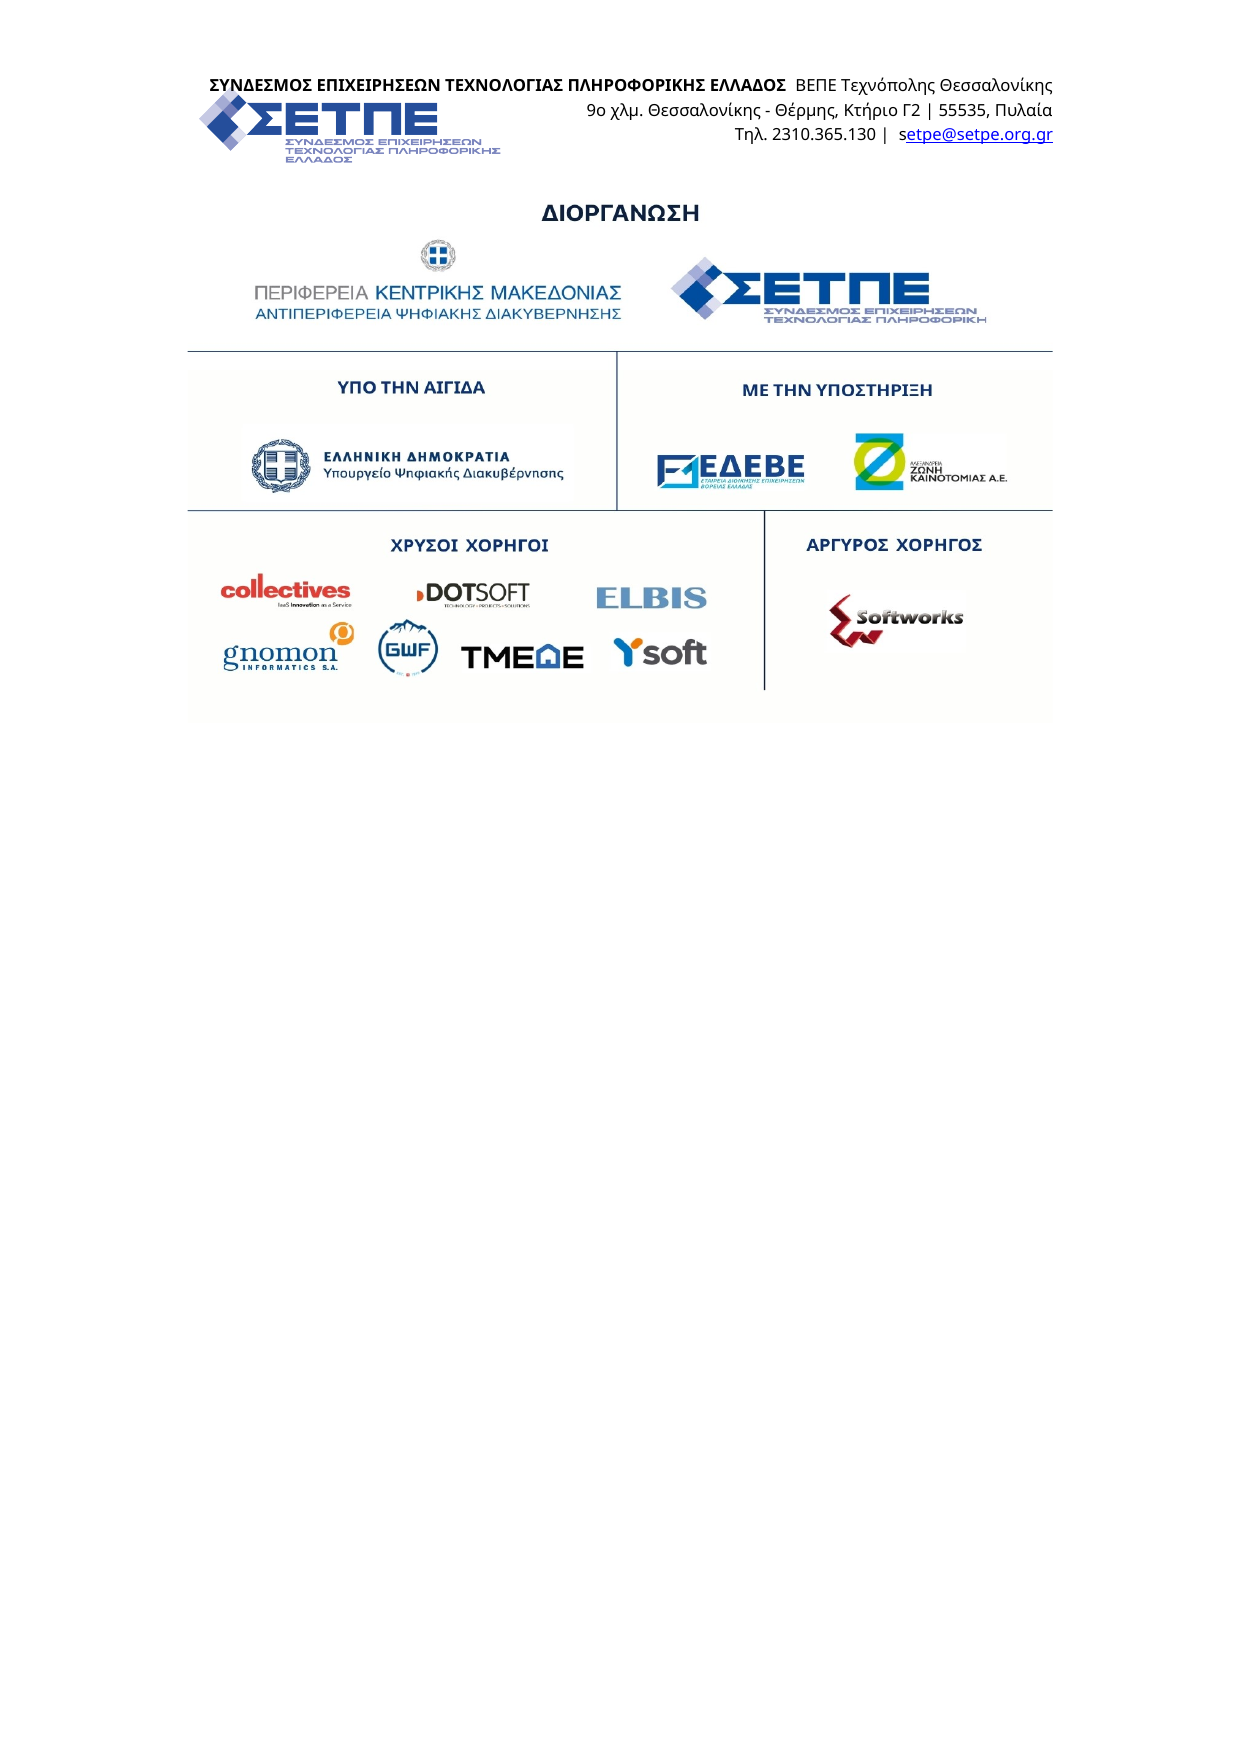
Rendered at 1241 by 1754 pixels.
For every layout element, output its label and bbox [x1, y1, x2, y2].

picture [293, 81, 299, 89]
picture [492, 81, 498, 89]
picture [187, 192, 1053, 723]
picture [187, 81, 512, 172]
picture [343, 81, 348, 90]
picture [246, 81, 251, 89]
